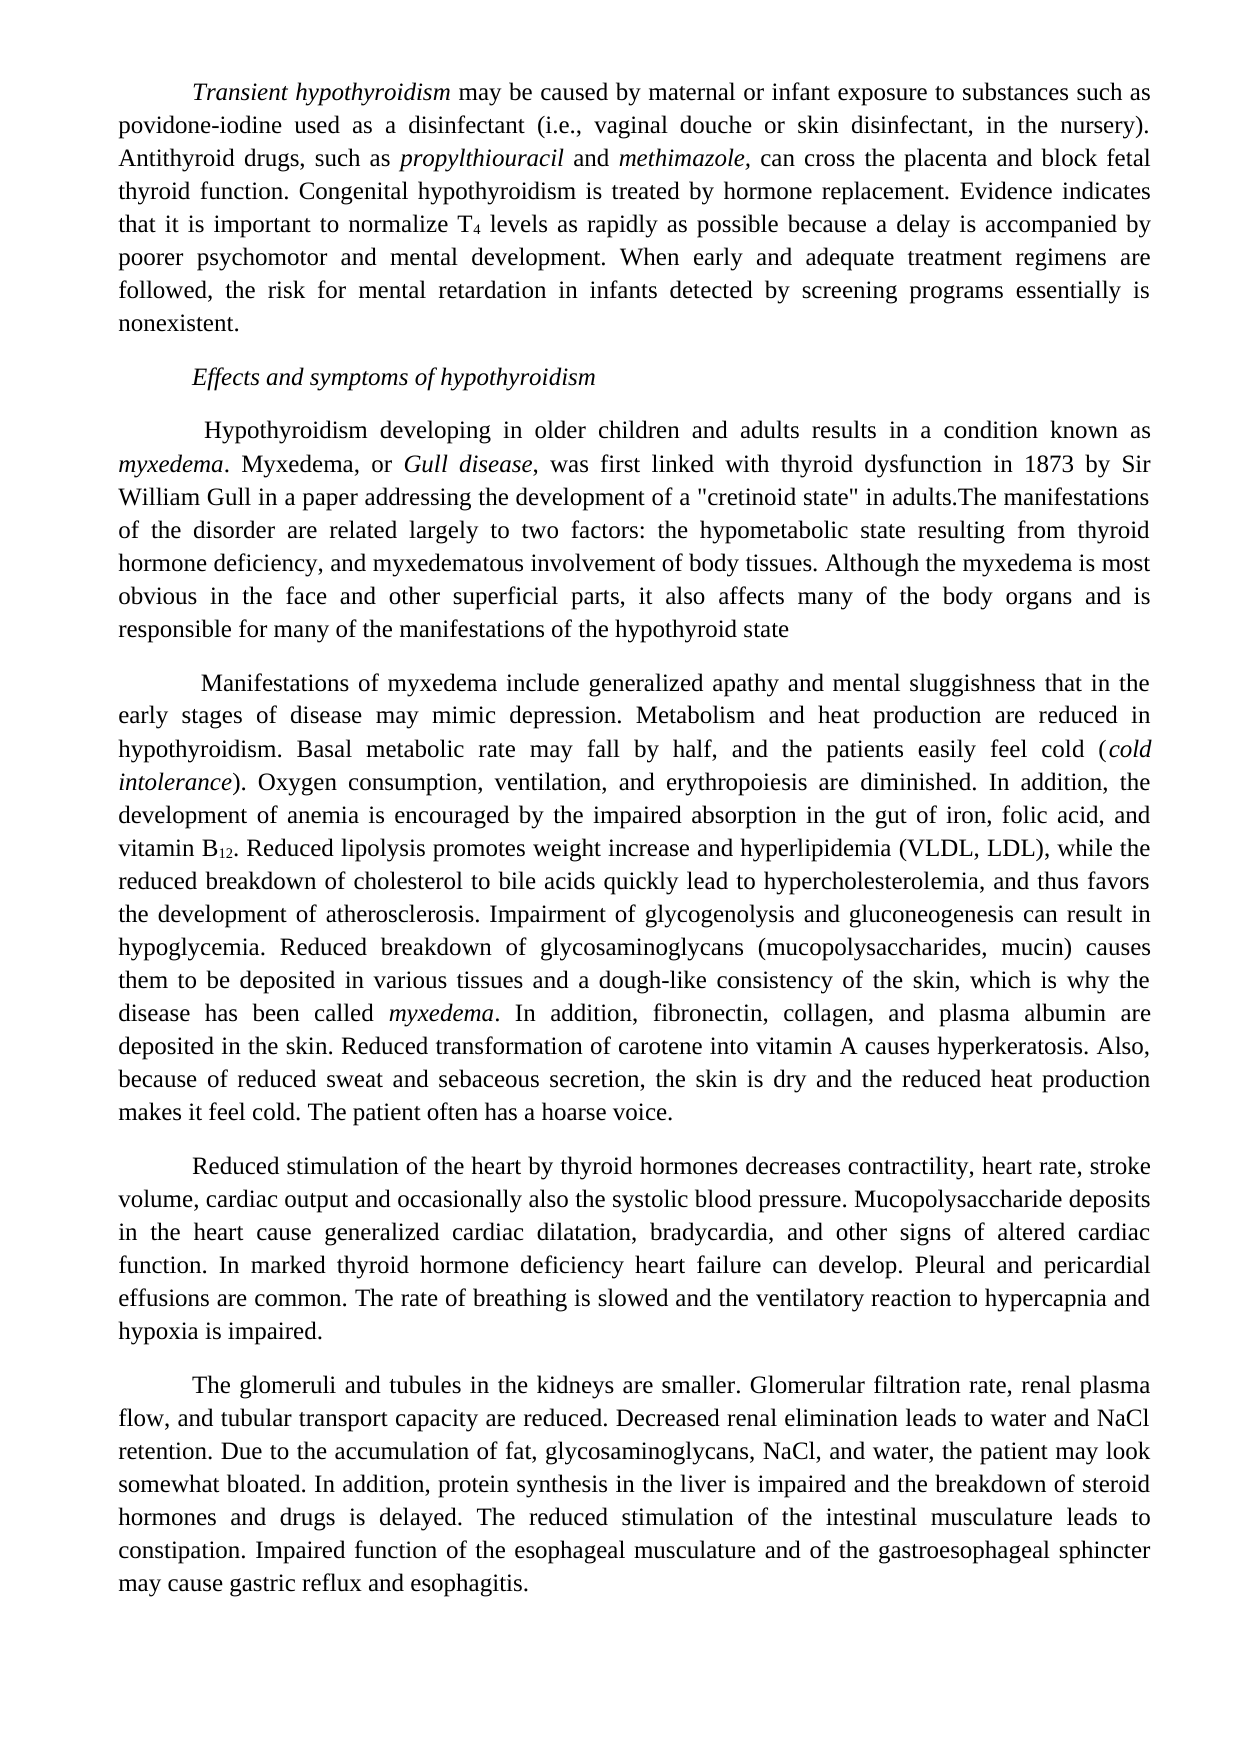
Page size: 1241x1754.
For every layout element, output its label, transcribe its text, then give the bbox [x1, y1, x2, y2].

text Transient hypothyroidism may be caused by maternal or infant exposure to substances such as povidone-iodine used as a disinfectant (i.e., vaginal douche or skin disinfectant, in the nursery). Antithyroid drugs, such as propylthiouracil and methimazole, can cross the placenta and block fetal thyroid function. Congenital hypothyroidism is treated by hormone replacement. Evidence indicates that it is important to normalize T4 levels as rapidly as possible because a delay is accompanied by poorer psychomotor and mental development. When early and adequate treatment regimens are followed, the risk for mental retardation in infants detected by screening programs essentially is nonexistent. [118, 77, 1152, 337]
text The glomeruli and tubules in the kidneys are smaller. Glomerular filtration rate, renal plasma flow, and tubular transport capacity are reduced. Decreased renal elimination leads to water and NaCl retention. Due to the accumulation of fat, glycosaminoglycans, NaCl, and water, the patient may look somewhat bloated. In addition, protein synthesis in the liver is impaired and the breakdown of steroid hormones and drugs is delayed. The reduced stimulation of the intestinal musculature leads to constipation. Impaired function of the esophageal musculature and of the gastroesophageal sphincter may cause gastric reflux and esophagitis. [118, 1370, 1152, 1597]
text Hypothyroidism developing in older children and adults results in a condition known as myxedema. Myxedema, or Gull disease, was first linked with thyroid dysfunction in 1873 by Sir William Gull in a paper addressing the development of a "cretinoid state" in adults.The manifestations of the disorder are related largely to two factors: the hypometabolic state resulting from thyroid hormone deficiency, and myxedematous involvement of body tissues. Although the myxedema is most obvious in the face and other superficial parts, it also affects many of the body organs and is responsible for many of the manifestations of the hypothyroid state [118, 416, 1152, 642]
text Manifestations of myxedema include generalized apathy and mental sluggishness that in the early stages of disease may mimic depression. Metabolism and heat production are reduced in hypothyroidism. Basal metabolic rate may fall by half, and the patients easily feel cold (cold intolerance). Oxygen consumption, ventilation, and erythropoiesis are diminished. In addition, the development of anemia is encouraged by the impaired absorption in the gut of iron, folic acid, and vitamin B12. Reduced lipolysis promotes weight increase and hyperlipidemia (VLDL, LDL), while the reduced breakdown of cholesterol to bile acids quickly lead to hypercholesterolemia, and thus favors the development of atherosclerosis. Impairment of glycogenolysis and gluconeogenesis can result in hypoglycemia. Reduced breakdown of glycosaminoglycans (mucopolysaccharides, mucin) causes them to be deposited in various tissues and a dough-like consistency of the skin, which is why the disease has been called myxedema. In addition, fibronectin, collagen, and plasma albumin are deposited in the skin. Reduced transformation of carotene into vitamin A causes hyperkeratosis. Also, because of reduced sweat and sebaceous secretion, the skin is dry and the reduced heat production makes it feel cold. The patient often has a hoarse voice. [118, 668, 1152, 1126]
text Effects and symptoms of hypothyroidism [118, 362, 1152, 391]
text Reduced stimulation of the heart by thyroid hormones decreases contractility, heart rate, stroke volume, cardiac output and occasionally also the systolic blood pressure. Mucopolysaccharide deposits in the heart cause generalized cardiac dilatation, bradycardia, and other signs of altered cardiac function. In marked thyroid hormone deficiency heart failure can develop. Pleural and pericardial effusions are common. The rate of breathing is slowed and the ventilatory reaction to hypercapnia and hypoxia is impaired. [118, 1151, 1152, 1344]
